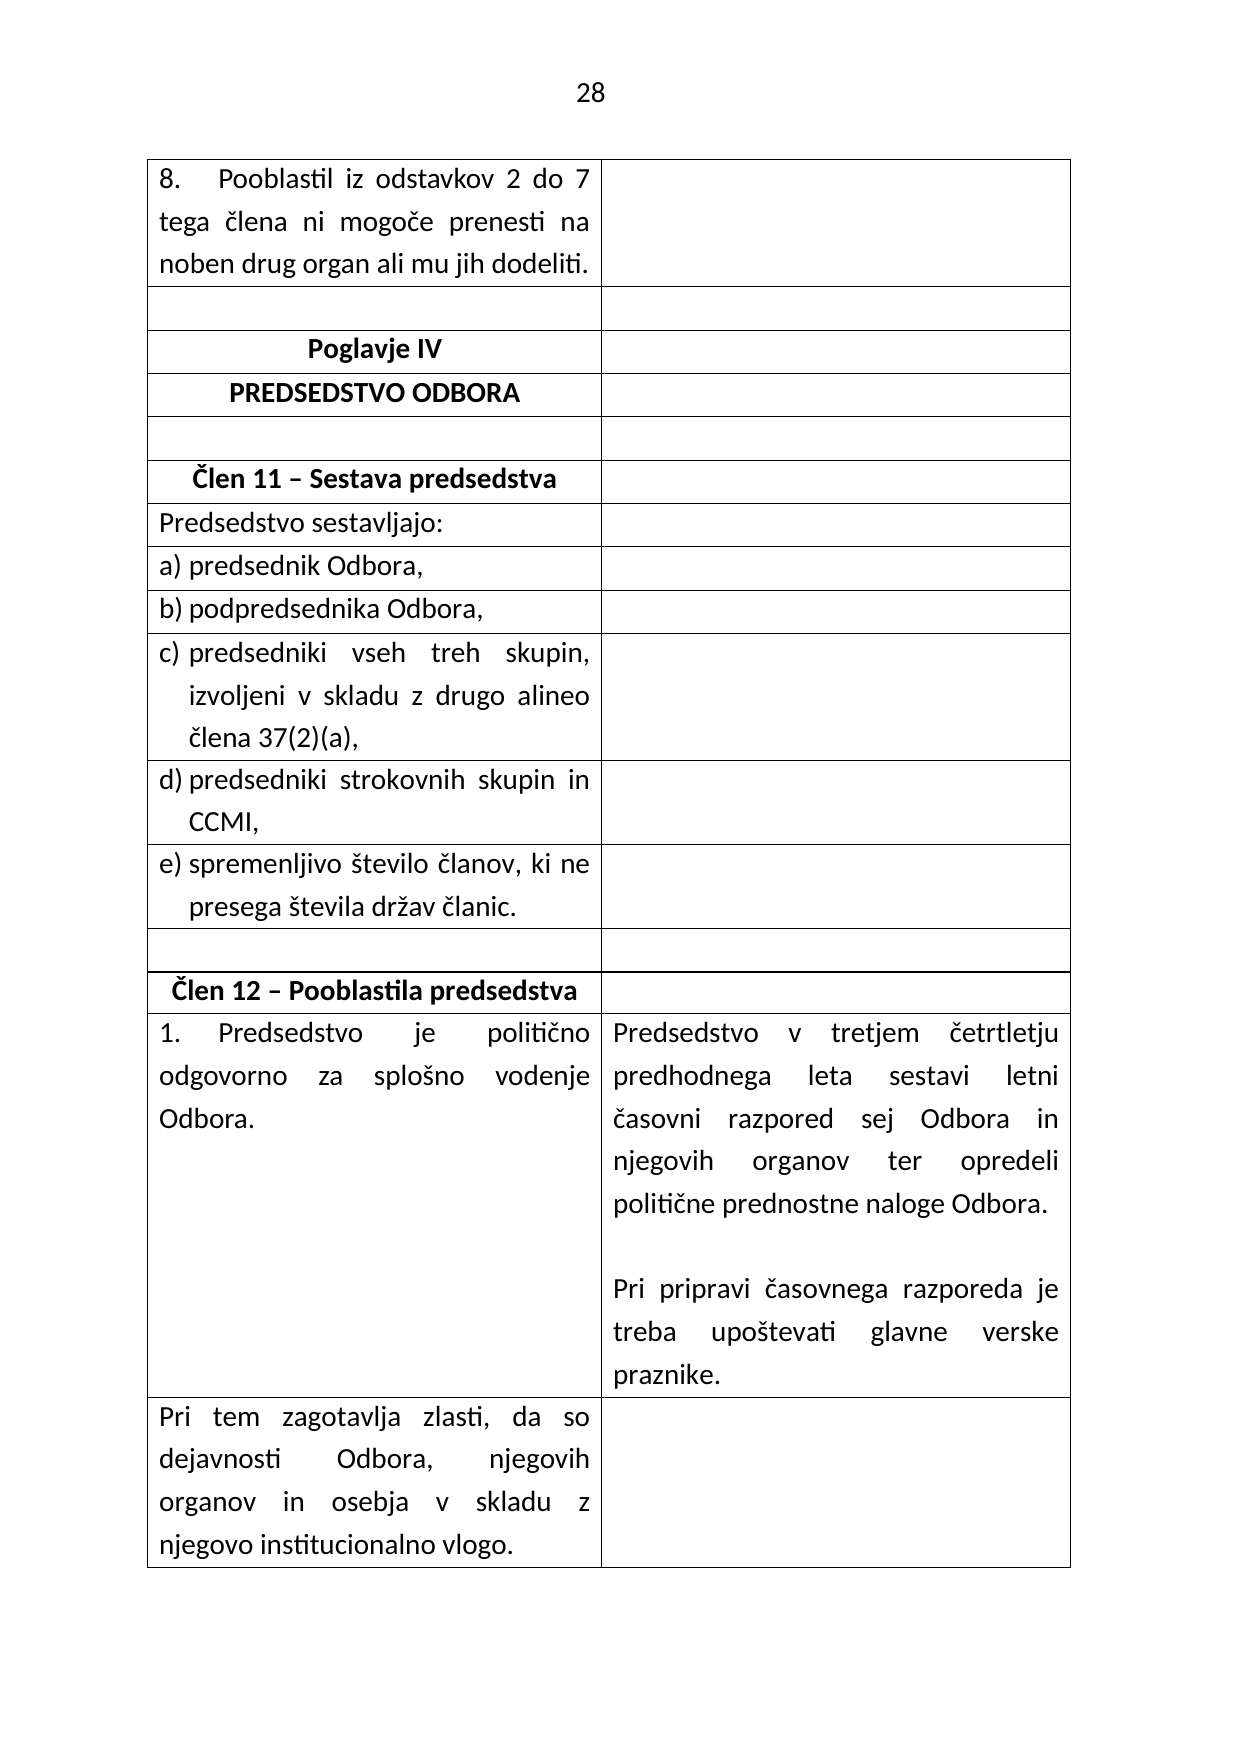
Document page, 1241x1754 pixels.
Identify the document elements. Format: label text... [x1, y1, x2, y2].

table_cell Člen 12 – Pooblastila predsedstva [148, 973, 601, 1013]
table_cell [602, 461, 1070, 503]
table_cell [602, 761, 1070, 844]
table_cell Predsedstvo je politično odgovorno za splošno vodenje Odbora. [148, 1014, 601, 1397]
table_cell Pri tem zagotavlja zlasti, da so dejavnosti Odbora, njegovih organov in osebja v skladu z njegovo institucionalno vlogo. [148, 1398, 601, 1567]
table_cell [602, 634, 1070, 760]
table_cell [602, 1398, 1070, 1567]
table_cell [602, 845, 1070, 928]
table_cell [148, 417, 601, 459]
table_cell [602, 929, 1070, 971]
table_cell [602, 591, 1070, 633]
table_cell predsedniki vseh treh skupin, izvoljeni v skladu z drugo alineo člena 37(2)(a), [148, 634, 601, 760]
table_cell spremenljivo število članov, ki ne presega števila držav članic. [148, 845, 601, 928]
table_cell Poglavje IV [148, 331, 601, 373]
table_cell [602, 417, 1070, 459]
table_cell [148, 287, 601, 329]
table_cell [602, 547, 1070, 589]
table_cell [602, 331, 1070, 373]
table_cell predsednik Odbora, [148, 547, 601, 589]
table_cell predsedniki strokovnih skupin in CCMI, [148, 761, 601, 844]
table_cell PREDSEDSTVO ODBORA [148, 374, 601, 416]
table_cell Predsedstvo v tretjem četrtletju predhodnega leta sestavi letni časovni razpored sej Odbora in njegovih organov ter opredeli politične prednostne naloge Odbora. Pri pripravi časovnega razporeda je treba upoštevati glavne verske praznike. [602, 1014, 1070, 1397]
table_cell [602, 504, 1070, 546]
table_cell [602, 374, 1070, 416]
table_cell [602, 973, 1070, 1013]
table_cell Predsedstvo sestavljajo: [148, 504, 601, 546]
table_cell [148, 929, 601, 971]
table_cell Člen 11 – Sestava predsedstva [148, 461, 601, 503]
table_cell [602, 160, 1070, 286]
table_cell Pooblastil iz odstavkov 2 do 7 tega člena ni mogoče prenesti na noben drug organ ali mu jih dodeliti. [148, 160, 601, 286]
table_cell [602, 287, 1070, 329]
table_cell podpredsednika Odbora, [148, 591, 601, 633]
